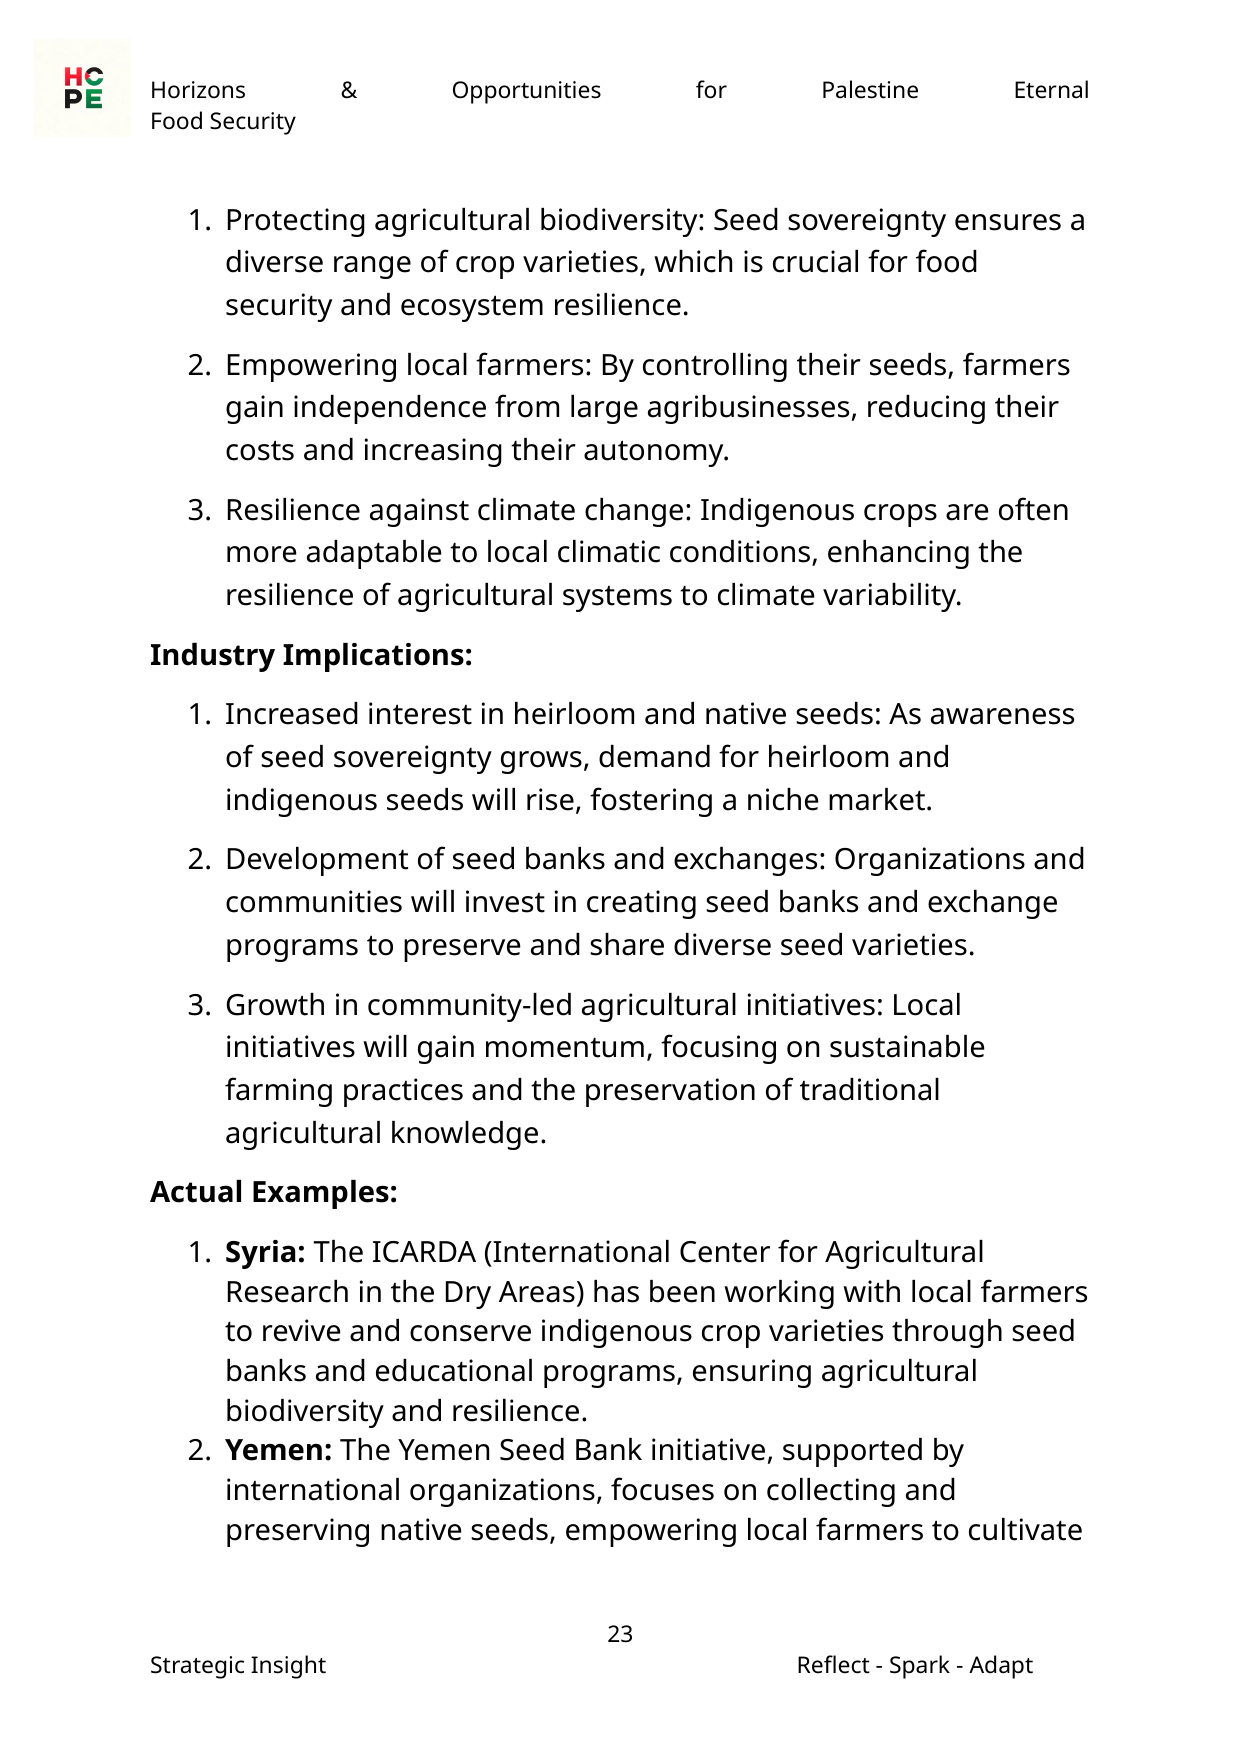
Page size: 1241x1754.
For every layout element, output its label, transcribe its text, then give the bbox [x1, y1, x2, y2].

list Empowering local farmers: By controlling their seeds, farmers gain independence from large agribusinesses, reducing their costs and increasing their autonomy. [187, 344, 1090, 469]
text Industry Implications: [150, 634, 1090, 674]
picture [33, 38, 132, 137]
list Development of seed banks and exchanges: Organizations and communities will invest in creating seed banks and exchange programs to preserve and share diverse seed varieties. [187, 839, 1090, 964]
list Resilience against climate change: Indigenous crops are often more adaptable to local climatic conditions, enhancing the resilience of agricultural systems to climate variability. [187, 489, 1090, 614]
list Protecting agricultural biodiversity: Seed sovereignty ensures a diverse range of crop varieties, which is crucial for food security and ecosystem resilience. [187, 199, 1090, 324]
list Growth in community-led agricultural initiatives: Local initiatives will gain momentum, focusing on sustainable farming practices and the preservation of traditional agricultural knowledge. [187, 984, 1090, 1152]
text Actual Examples: [150, 1172, 1090, 1211]
list Increased interest in heirloom and native seeds: As awareness of seed sovereignty grows, demand for heirloom and indigenous seeds will rise, fostering a niche market. [187, 693, 1090, 819]
list Syria: The ICARDA (International Center for Agricultural Research in the Dry Areas) has been working with local farmers to revive and conserve indigenous crop varieties through seed banks and educational programs, ensuring agricultural biodiversity and resilience. [187, 1231, 1090, 1429]
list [187, 1429, 1090, 1549]
